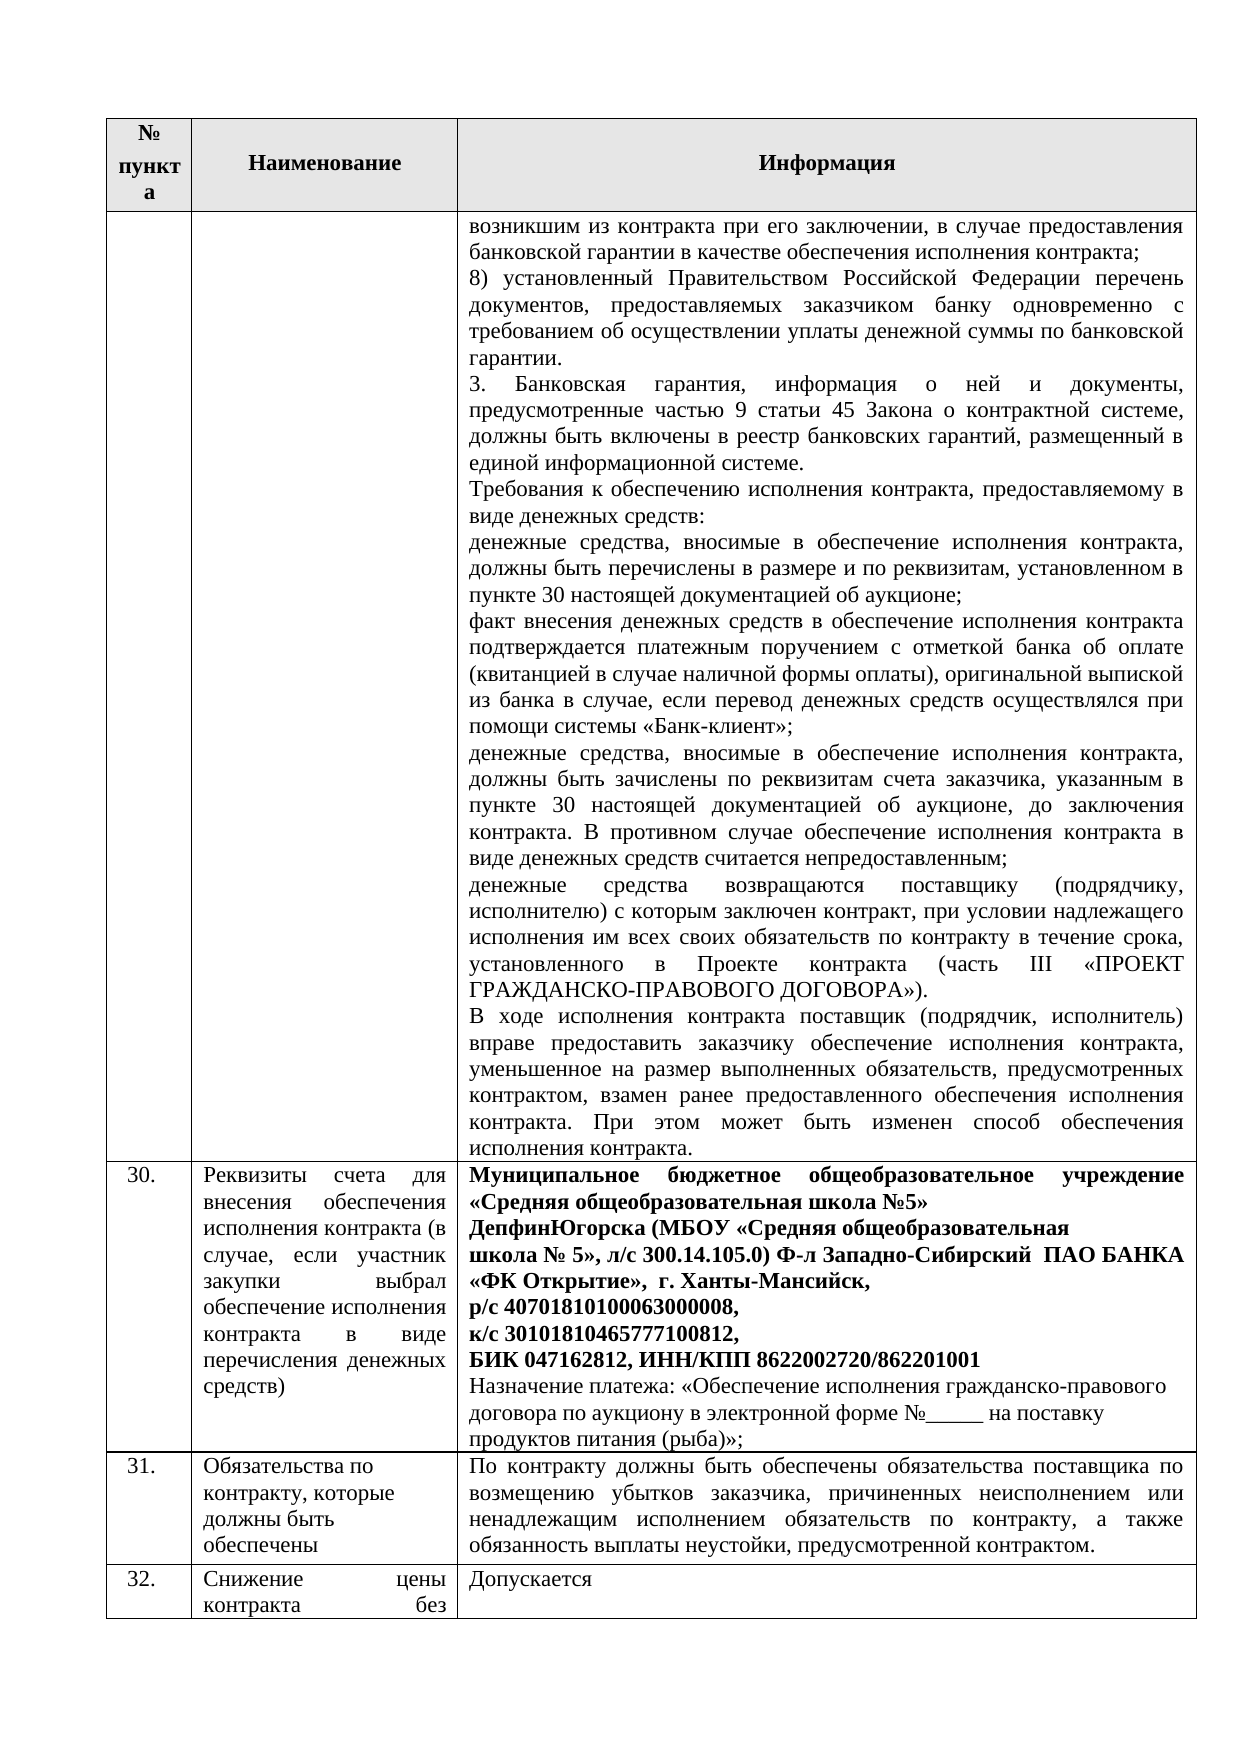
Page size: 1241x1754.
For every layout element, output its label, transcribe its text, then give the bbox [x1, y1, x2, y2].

table_cell [107, 1565, 191, 1618]
table_header Наименование [192, 119, 457, 211]
table_cell [107, 212, 191, 1161]
table_cell Муниципальное бюджетное общеобразовательное учреждение «Средняя общеобразовательная школа №5» ДепфинЮгорска (МБОУ «Средняя общеобразовательная школа № 5», л/с 300.14.105.0) Ф-л Западно-Сибирский ПАО БАНКА «ФК Открытие», г. Ханты-Мансийск, р/с 40701810100063000008, к/с 30101810465777100812, БИК 047162812, ИНН/КПП 8622002720/862201001 Назначение платежа: «Обеспечение исполнения гражданско-правового договора по аукциону в электронной форме №_____ на поставку продуктов питания (рыба)»; [458, 1162, 1196, 1451]
table_header Информация [458, 119, 1196, 211]
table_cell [192, 212, 457, 1161]
table_cell Допускается [458, 1565, 1196, 1618]
table_cell [107, 1162, 191, 1451]
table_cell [192, 1565, 457, 1618]
table_header № пункта [107, 119, 191, 211]
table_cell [458, 212, 1196, 1161]
table_cell По контракту должны быть обеспечены обязательства поставщика по возмещению убытков заказчика, причиненных неисполнением или ненадлежащим исполнением обязательств по контракту, а также обязанность выплаты неустойки, предусмотренной контрактом. [458, 1453, 1196, 1564]
table_cell Обязательства по контракту, которые должны быть обеспечены [192, 1453, 457, 1564]
table_cell [107, 1453, 191, 1564]
table_cell Реквизиты счета для внесения обеспечения исполнения контракта (в случае, если участник закупки выбрал обеспечение исполнения контракта в виде перечисления денежных средств) [192, 1162, 457, 1451]
